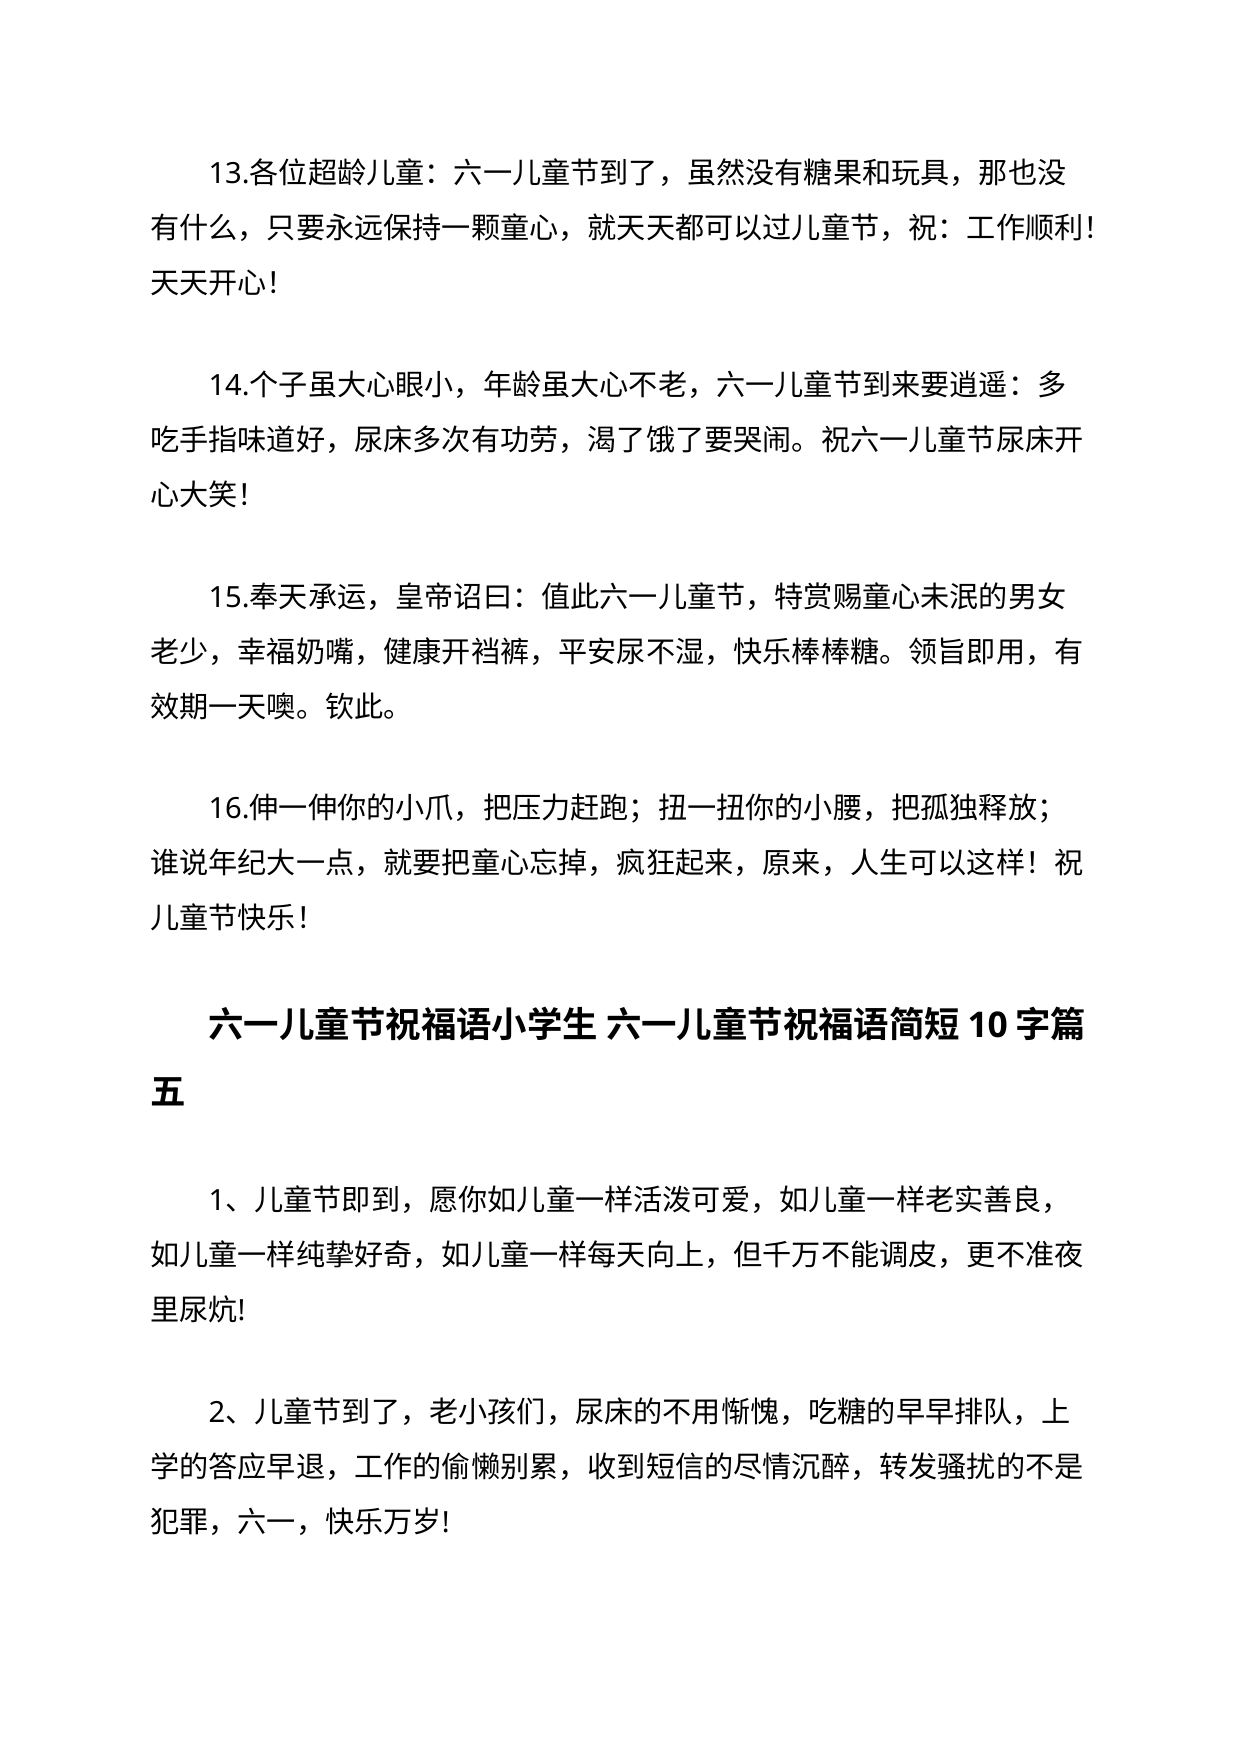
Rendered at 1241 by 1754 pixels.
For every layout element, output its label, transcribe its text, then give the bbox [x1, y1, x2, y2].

text 1、儿童节即到，愿你如儿童一样活泼可爱，如儿童一样老实善良，如儿童一样纯挚好奇，如儿童一样每天向上，但千万不能调皮，更不准夜里尿炕! [150, 1177, 1090, 1329]
text 16.伸一伸你的小爪，把压力赶跑；扭一扭你的小腰，把孤独释放；谁说年纪大一点，就要把童心忘掉，疯狂起来，原来，人生可以这样！祝儿童节快乐！ [150, 785, 1090, 937]
text 13.各位超龄儿童：六一儿童节到了，虽然没有糖果和玩具，那也没有什么，只要永远保持一颗童心，就天天都可以过儿童节，祝：工作顺利！天天开心！ [150, 150, 1090, 302]
text 15.奉天承运，皇帝诏曰：值此六一儿童节，特赏赐童心未泯的男女老少，幸福奶嘴，健康开裆裤，平安尿不湿，快乐棒棒糖。领旨即用，有效期一天噢。钦此。 [150, 573, 1090, 726]
text 六一儿童节祝福语小学生 六一儿童节祝福语简短10字篇五 [150, 997, 1090, 1114]
text 14.个子虽大心眼小，年龄虽大心不老，六一儿童节到来要逍遥：多吃手指味道好，尿床多次有功劳，渴了饿了要哭闹。祝六一儿童节尿床开心大笑！ [150, 362, 1090, 514]
text 2、儿童节到了，老小孩们，尿床的不用惭愧，吃糖的早早排队，上学的答应早退，工作的偷懒别累，收到短信的尽情沉醉，转发骚扰的不是犯罪，六一，快乐万岁! [150, 1389, 1090, 1541]
